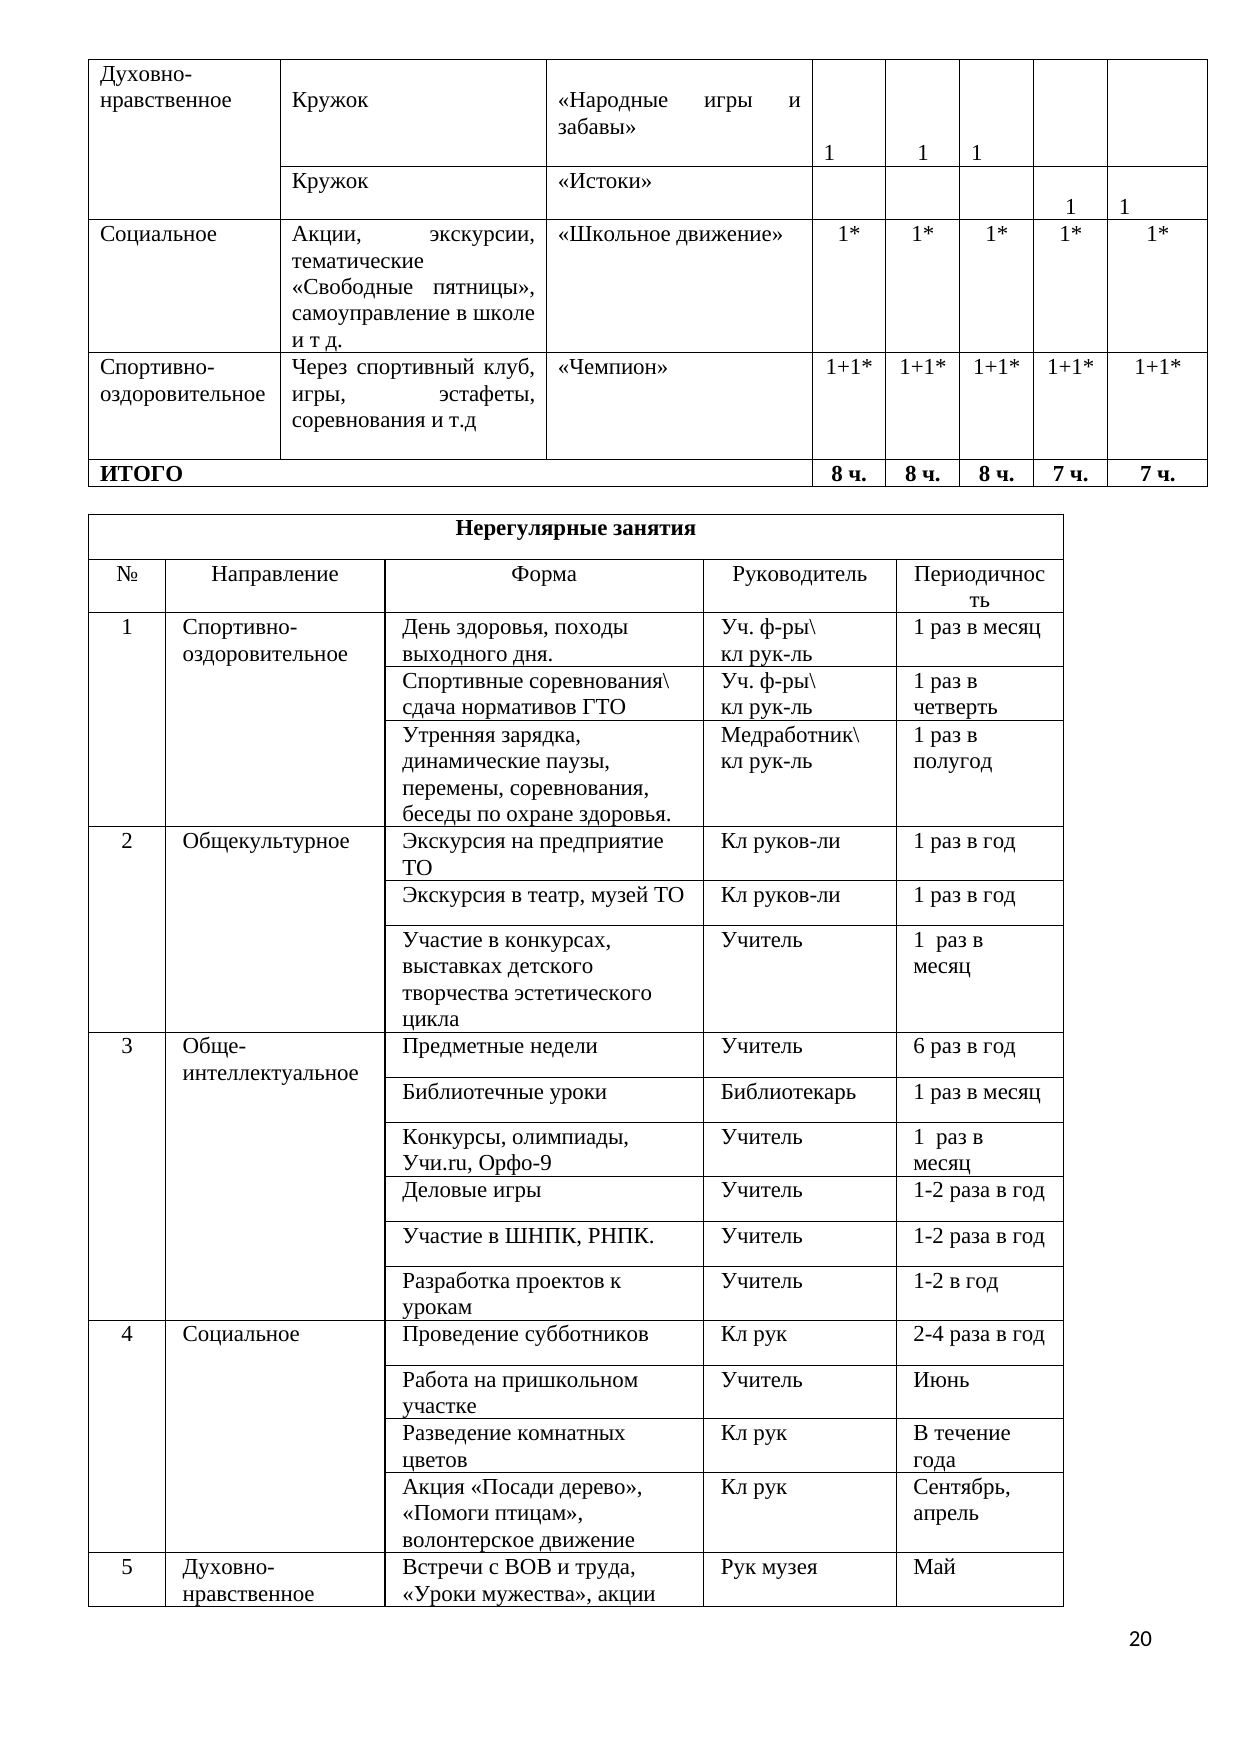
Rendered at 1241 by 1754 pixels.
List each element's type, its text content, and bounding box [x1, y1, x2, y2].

table_cell Кружок [281, 60, 546, 166]
table_cell 1 раз в месяц [897, 926, 1063, 1032]
table_cell «Истоки» [547, 167, 812, 219]
table_cell Уч. ф-ры\ кл рук-ль [704, 613, 896, 666]
table_header Нерегулярные занятия [89, 515, 1063, 558]
table_cell Периодичность [897, 560, 1063, 612]
table_cell Кл рук [704, 1321, 896, 1364]
table_cell 1-2 в год [897, 1267, 1063, 1319]
table_cell Учитель [704, 1123, 896, 1176]
table_cell 5 [89, 1553, 165, 1606]
table_cell «Чемпион» [547, 353, 812, 459]
table_cell Работа на пришкольном участке [386, 1366, 703, 1418]
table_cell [166, 1553, 384, 1606]
table_cell Участие в конкурсах, выставках детского творчества эстетического цикла [386, 926, 703, 1032]
table_cell Акция «Посади дерево», «Помоги птицам», волонтерское движение [386, 1473, 703, 1552]
table_cell 8 ч. [886, 460, 959, 486]
table_cell «Школьное движение» [547, 220, 812, 352]
table_cell 1 [89, 613, 165, 826]
table_cell Обще-интеллектуальное [166, 1033, 384, 1319]
table_cell 1 раз в год [897, 827, 1063, 880]
table_cell Разведение комнатных цветов [386, 1419, 703, 1472]
table_cell 3 [89, 1033, 165, 1319]
table_cell 1 раз в месяц [897, 1123, 1063, 1176]
table_cell 1 [960, 60, 1033, 166]
table_cell 2 [89, 827, 165, 1032]
table_cell 8 ч. [813, 460, 885, 486]
table_cell Сентябрь, апрель [897, 1473, 1063, 1552]
table_cell 1* [1034, 220, 1107, 352]
table_cell Учитель [704, 1222, 896, 1266]
table_cell Кл рук [704, 1473, 896, 1552]
table_cell 1 [886, 60, 959, 166]
table_cell Учитель [704, 1033, 896, 1077]
table_cell Кл рук [704, 1419, 896, 1472]
table_cell 1 раз в месяц [897, 1078, 1063, 1122]
table_cell Проведение субботников [386, 1321, 703, 1364]
table_cell Кружок [281, 167, 546, 219]
table_cell Утренняя зарядка, динамические паузы, перемены, соревнования, беседы по охране здоровья. [386, 721, 703, 826]
table_cell Экскурсия на предприятие ТО [386, 827, 703, 880]
table_cell Социальное [166, 1321, 384, 1552]
table_cell 1* [886, 220, 959, 352]
table_cell Май [897, 1553, 1063, 1606]
table_cell День здоровья, походы выходного дня. [386, 613, 703, 666]
table_cell Учитель [704, 1366, 896, 1418]
table_cell Спортивно-оздоровительное [166, 613, 384, 826]
table_cell Через спортивный клуб, игры, эстафеты, соревнования и т.д [281, 353, 546, 459]
table_cell Направление [166, 560, 384, 612]
table_cell 1 раз в полугод [897, 721, 1063, 826]
table_cell 1 раз в год [897, 881, 1063, 925]
table_cell Учитель [704, 1267, 896, 1319]
table_cell [1108, 60, 1207, 166]
table_cell 1* [1108, 220, 1207, 352]
table_cell «Народные игры и забавы» [547, 60, 812, 166]
table_cell 1 [1108, 167, 1207, 219]
table_cell 1 раз в четверть [897, 667, 1063, 720]
table_cell Спортивные соревнования\ сдача нормативов ГТО [386, 667, 703, 720]
table_cell Руководитель [704, 560, 896, 612]
table_cell Социальное [89, 220, 280, 352]
table_cell Экскурсия в театр, музей ТО [386, 881, 703, 925]
table_cell 1* [960, 220, 1033, 352]
table_cell 1+1* [960, 353, 1033, 459]
table_cell [813, 167, 885, 219]
table_cell 1+1* [886, 353, 959, 459]
table_cell Духовно-нравственное [89, 60, 280, 219]
table_cell № [89, 560, 165, 612]
table_cell Библиотечные уроки [386, 1078, 703, 1122]
table_cell Кл руков-ли [704, 827, 896, 880]
table_cell Деловые игры [386, 1177, 703, 1221]
table_cell 1 [1034, 167, 1107, 219]
table_cell Библиотекарь [704, 1078, 896, 1122]
table_cell 1 раз в месяц [897, 613, 1063, 666]
table_cell 2-4 раза в год [897, 1321, 1063, 1364]
table_cell Учитель [704, 926, 896, 1032]
table_cell 1+1* [1034, 353, 1107, 459]
table_cell 8 ч. [960, 460, 1033, 486]
table_cell 1-2 раза в год [897, 1177, 1063, 1221]
table_cell Конкурсы, олимпиады, Учи.ru, Орфо-9 [386, 1123, 703, 1176]
table_cell [886, 167, 959, 219]
table_cell Спортивно-оздоровительное [89, 353, 280, 459]
table_cell 1* [813, 220, 885, 352]
table_cell 4 [89, 1321, 165, 1552]
table_cell Форма [386, 560, 703, 612]
table_cell Общекультурное [166, 827, 384, 1032]
table_cell 1-2 раза в год [897, 1222, 1063, 1266]
table_cell Кл руков-ли [704, 881, 896, 925]
table_cell Акции, экскурсии, тематические «Свободные пятницы», самоуправление в школе и т д. [281, 220, 546, 352]
table_cell В течение года [897, 1419, 1063, 1472]
table_cell 1+1* [1108, 353, 1207, 459]
table_cell Уч. ф-ры\ кл рук-ль [704, 667, 896, 720]
table_cell Учитель [704, 1177, 896, 1221]
table_cell ИТОГО [89, 460, 812, 486]
table_cell 7 ч. [1034, 460, 1107, 486]
table_cell [960, 167, 1033, 219]
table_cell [386, 1553, 703, 1606]
table_cell Июнь [897, 1366, 1063, 1418]
table_cell Рук музея [704, 1553, 896, 1606]
table_cell 6 раз в год [897, 1033, 1063, 1077]
table_cell Участие в ШНПК, РНПК. [386, 1222, 703, 1266]
table_cell 1+1* [813, 353, 885, 459]
table_cell Предметные недели [386, 1033, 703, 1077]
table_cell 7 ч. [1108, 460, 1207, 486]
table_cell Разработка проектов к урокам [386, 1267, 703, 1319]
table_cell Медработник\кл рук-ль [704, 721, 896, 826]
table_cell 1 [813, 60, 885, 166]
table_cell [1034, 60, 1107, 166]
